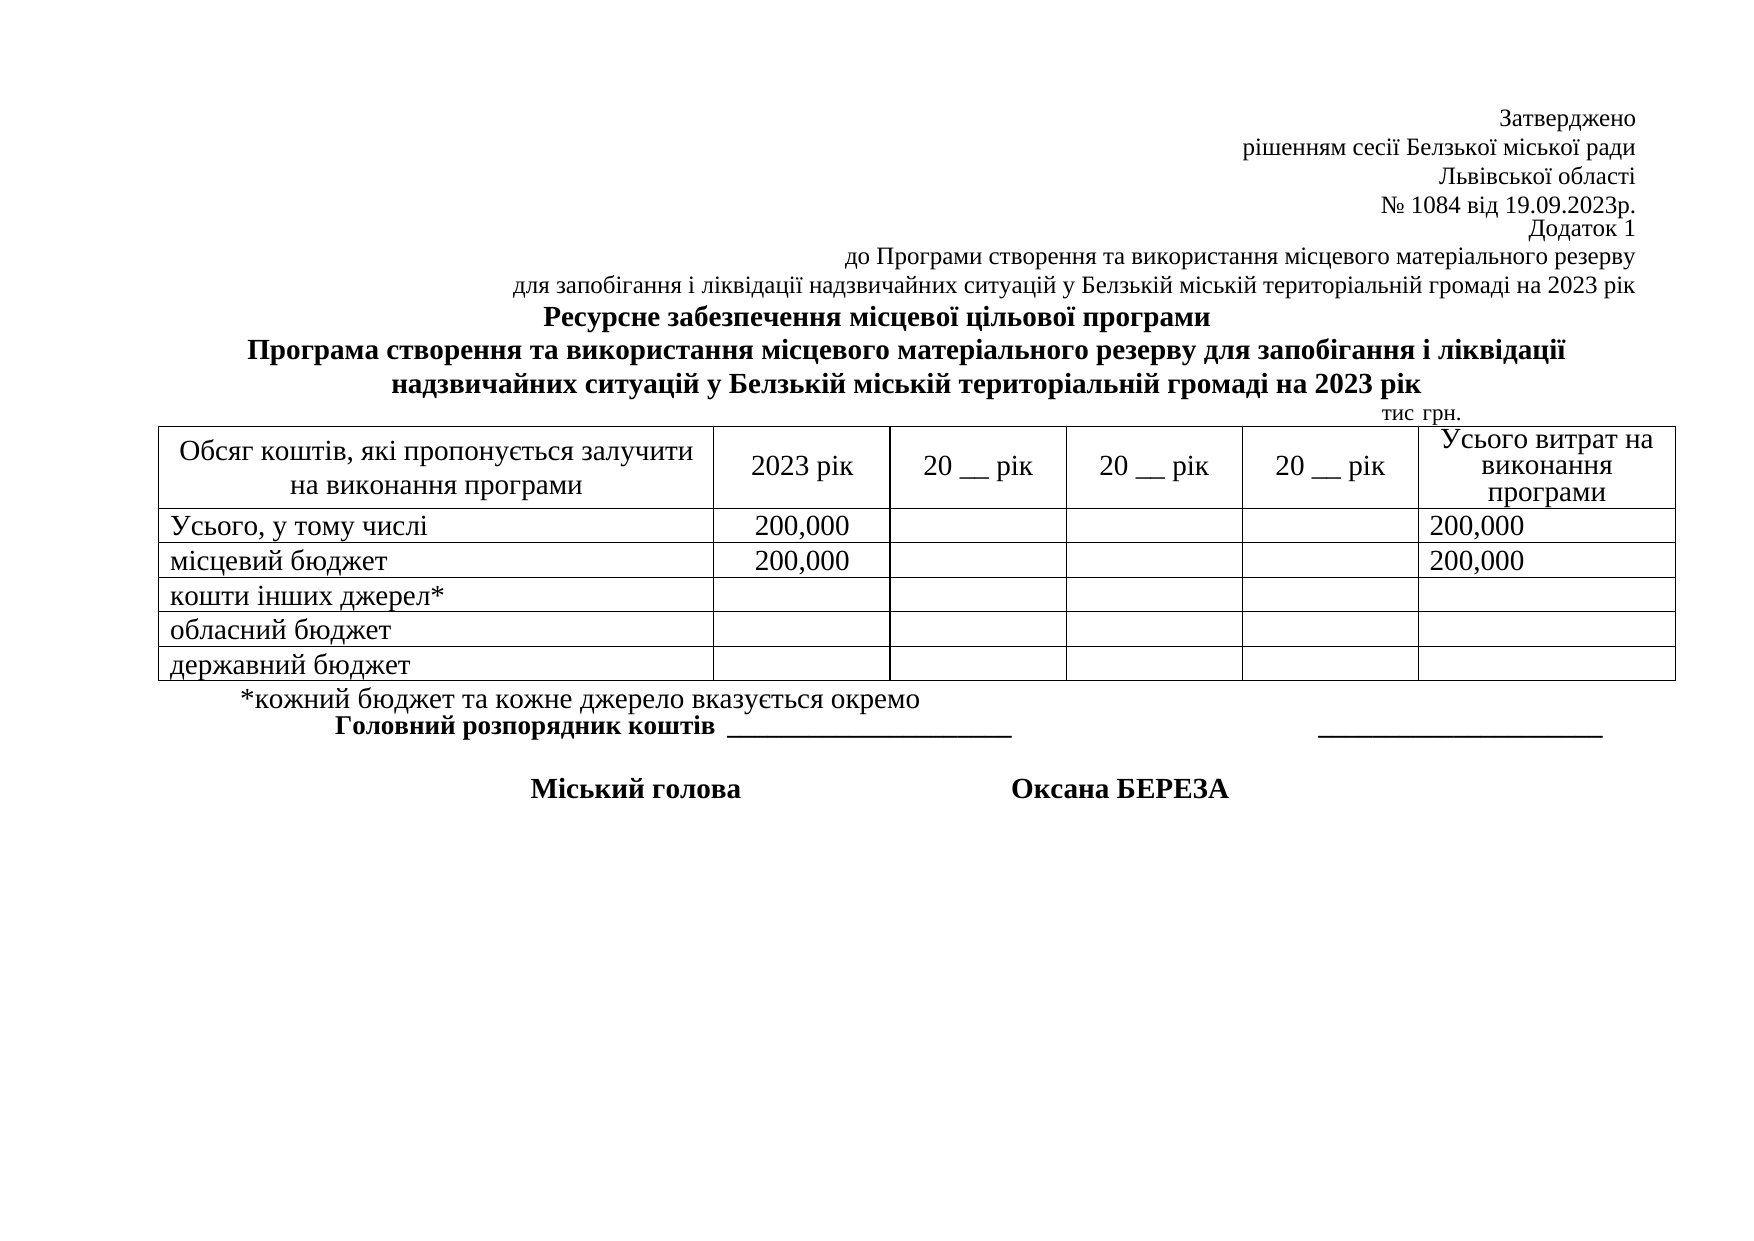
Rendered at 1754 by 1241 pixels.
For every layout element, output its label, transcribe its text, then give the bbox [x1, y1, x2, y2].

text Львівської області [118, 161, 1636, 190]
text тис грн. [118, 399, 1636, 426]
table_cell обласний бюджет [159, 612, 713, 646]
table_header 20 __ рік [1067, 427, 1242, 507]
text Міський голова Оксана БЕРЕЗА [118, 771, 1636, 804]
text Ресурсне забезпечення місцевої цільової програми [118, 299, 1636, 332]
table_cell [1243, 647, 1418, 680]
table_cell [1419, 578, 1675, 611]
text до Програми створення та використання місцевого матеріального резерву [177, 241, 1636, 270]
text для запобігання і ліквідації надзвичайних ситуацій у Белзькій міській територіальній громаді на 2023 рік [177, 270, 1636, 299]
table_cell [891, 509, 1066, 542]
table_cell [1243, 509, 1418, 542]
table_cell державний бюджет [159, 647, 713, 680]
table_cell [714, 612, 889, 646]
table_header Усього витрат на виконання програми [1419, 427, 1675, 507]
table_header 20 __ рік [1243, 427, 1418, 507]
table_header 20 __ рік [891, 427, 1066, 507]
text *кожний бюджет та кожне джерело вказується окремо [118, 681, 1636, 715]
table_cell 200,000 [1419, 509, 1675, 542]
text Додаток 1 [613, 218, 1636, 241]
table_cell 200,000 [1419, 543, 1675, 577]
table_cell місцевий бюджет [159, 543, 713, 577]
table_cell кошти інших джерел* [159, 578, 713, 611]
table_header Обсяг коштів, які пропонується залучити на виконання програми [159, 427, 713, 507]
text Головний розпорядник коштів _____________________ _____________________ [335, 715, 1636, 740]
text Затверджено [118, 103, 1636, 132]
table_cell [714, 578, 889, 611]
text Програма створення та використання місцевого матеріального резерву для запобігання і ліквідації надзвичайних ситуацій у Белзькій міській територіальній громаді на 2023 рік [177, 332, 1636, 399]
table_cell Усього, у тому числі [159, 509, 713, 542]
table_cell [714, 647, 889, 680]
table_cell 200,000 [714, 509, 889, 542]
table_cell [1243, 578, 1418, 611]
table_cell [1243, 612, 1418, 646]
table_header 2023 рік [714, 427, 889, 507]
table_cell [1419, 647, 1675, 680]
table_cell [1067, 509, 1242, 542]
text № 1084 від 19.09.2023р. [118, 190, 1636, 218]
text рішенням сесії Белзької міської ради [118, 132, 1636, 161]
table_cell 200,000 [714, 543, 889, 577]
table_cell [891, 647, 1066, 680]
table_cell [891, 578, 1066, 611]
table_cell [1067, 612, 1242, 646]
table_cell [891, 612, 1066, 646]
table_cell [1067, 543, 1242, 577]
table_cell [891, 543, 1066, 577]
table_cell [1067, 578, 1242, 611]
table_cell [1243, 543, 1418, 577]
table_cell [1419, 612, 1675, 646]
table_cell [1067, 647, 1242, 680]
